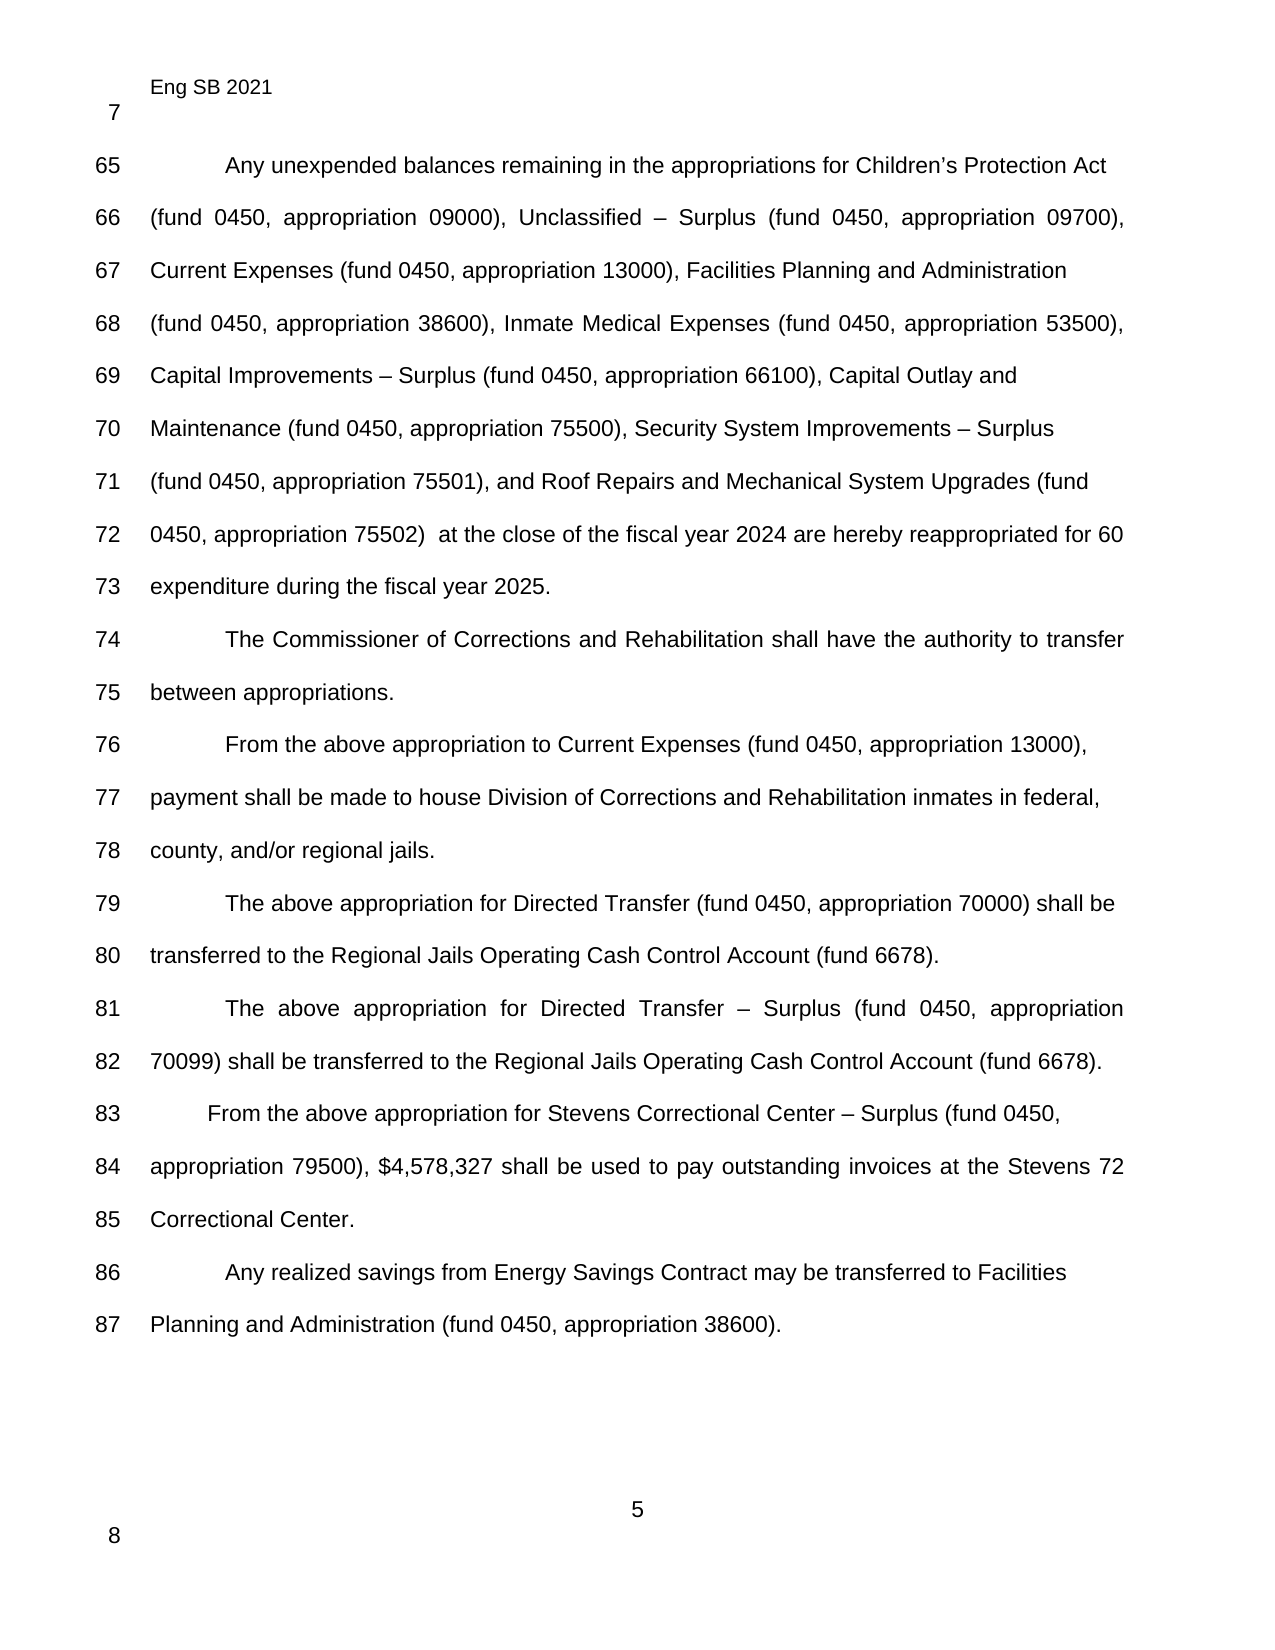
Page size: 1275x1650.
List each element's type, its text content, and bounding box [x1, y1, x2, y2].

text Any realized savings from Energy Savings Contract may be transferred to Facilities [150, 1258, 1125, 1285]
text appropriation 79500), $4,578,327 shall be used to pay outstanding invoices at the Stevens 72 Correctional Center. [150, 1153, 1125, 1232]
text From the above appropriation to Current Expenses (fund 0450, appropriation 13000), [150, 731, 1125, 758]
text transferred to the Regional Jails Operating Cash Control Account (fund 6678). [150, 942, 1125, 968]
text The above appropriation for Directed Transfer (fund 0450, appropriation 70000) shall be [150, 889, 1125, 916]
text Planning and Administration (fund 0450, appropriation 38600). [150, 1311, 1125, 1337]
text (fund 0450, appropriation 75501), and Roof Repairs and Mechanical System Upgrades (fund [150, 468, 1125, 494]
text Maintenance (fund 0450, appropriation 75500), Security System Improvements – Surplus [150, 415, 1125, 441]
text The Commissioner of Corrections and Rehabilitation shall have the authority to transfer between appropriations. [150, 626, 1125, 705]
text 0450, appropriation 75502) at the close of the fiscal year 2024 are hereby reappropriated for 60 expenditure during the fiscal year 2025. [150, 521, 1125, 599]
text Any unexpended balances remaining in the appropriations for Children’s Protection Act (fund 0450, appropriation 09000), Unclassified – Surplus (fund 0450, appropriation 09700), Current Expenses (fund 0450, appropriation 13000), Facilities Planning and Administration [150, 152, 1125, 283]
text (fund 0450, appropriation 38600), Inmate Medical Expenses (fund 0450, appropriation 53500), Capital Improvements – Surplus (fund 0450, appropriation 66100), Capital Outlay and [150, 310, 1125, 389]
text payment shall be made to house Division of Corrections and Rehabilitation inmates in federal, [150, 784, 1125, 810]
text county, and/or regional jails. [150, 837, 1125, 863]
text The above appropriation for Directed Transfer – Surplus (fund 0450, appropriation 70099) shall be transferred to the Regional Jails Operating Cash Control Account (fund 6678). [150, 995, 1125, 1074]
text From the above appropriation for Stevens Correctional Center – Surplus (fund 0450, [150, 1100, 1125, 1127]
